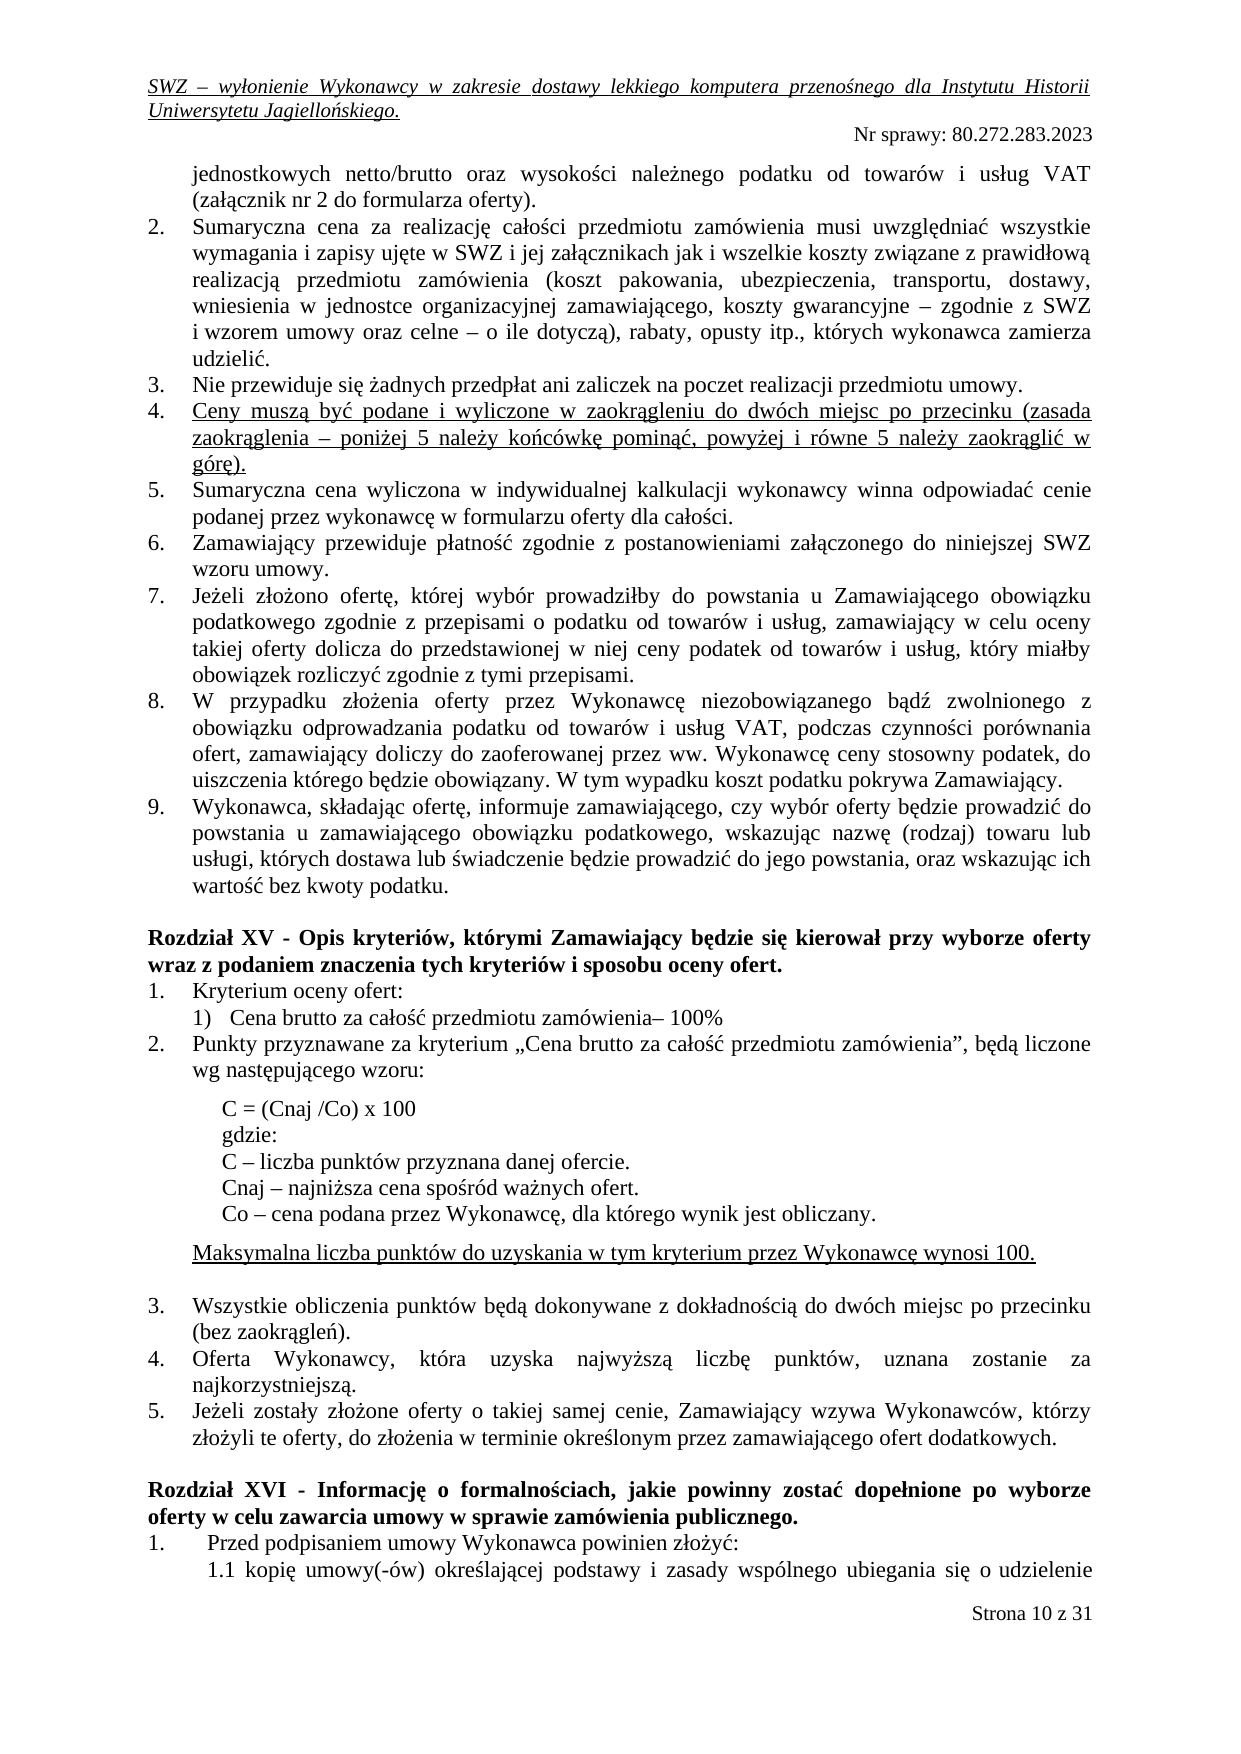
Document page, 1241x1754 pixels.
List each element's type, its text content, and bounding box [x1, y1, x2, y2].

list Sumaryczna cena za realizację całości przedmiotu zamówienia musi uwzględniać wszystkie wymagania i zapisy ujęte w SWZ i jej załącznikach jak i wszelkie koszty związane z prawidłową realizacją przedmiotu zamówienia (koszt pakowania, ubezpieczenia, transportu, dostawy, wniesienia w jednostce organizacyjnej zamawiającego, koszty gwarancyjne – zgodnie z SWZ i wzorem umowy oraz celne – o ile dotyczą), rabaty, opusty itp., których wykonawca zamierza udzielić. [148, 213, 1092, 371]
list Ceny muszą być podane i wyliczone w zaokrągleniu do dwóch miejsc po przecinku (zasada zaokrąglenia – poniżej 5 należy końcówkę pominąć, powyżej i równe 5 należy zaokrąglić w górę). [148, 397, 1092, 476]
list W przypadku złożenia oferty przez Wykonawcę niezobowiązanego bądź zwolnionego z obowiązku odprowadzania podatku od towarów i usług VAT, podczas czynności porównania ofert, zamawiający doliczy do zaoferowanej przez ww. Wykonawcę ceny stosowny podatek, do uiszczenia którego będzie obowiązany. W tym wypadku koszt podatku pokrywa Zamawiający. [148, 687, 1092, 793]
text gdzie: [222, 1121, 1092, 1148]
text Rozdział XVI - Informację o formalnościach, jakie powinny zostać dopełnione po wyborze oferty w celu zawarcia umowy w sprawie zamówienia publicznego. [148, 1477, 1092, 1529]
list Jeżeli zostały złożone oferty o takiej samej cenie, Zamawiający wzywa Wykonawców, którzy złożyli te oferty, do złożenia w terminie określonym przez zamawiającego ofert dodatkowych. [148, 1397, 1092, 1450]
list Zamawiający przewiduje płatność zgodnie z postanowieniami załączonego do niniejszej SWZ wzoru umowy. [148, 529, 1092, 582]
list Jeżeli złożono ofertę, której wybór prowadziłby do powstania u Zamawiającego obowiązku podatkowego zgodnie z przepisami o podatku od towarów i usług, zamawiający w celu oceny takiej oferty dolicza do przedstawionej w niej ceny podatek od towarów i usług, który miałby obowiązek rozliczyć zgodnie z tymi przepisami. [148, 582, 1092, 687]
text C = (Cnaj /Co) x 100 [222, 1095, 1092, 1121]
list Cena brutto za całość przedmiotu zamówienia– 100% [192, 1003, 1092, 1030]
list Punkty przyznawane za kryterium „Cena brutto za całość przedmiotu zamówienia”, będą liczone wg następującego wzoru: [148, 1030, 1092, 1083]
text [207, 1556, 1092, 1582]
list Wykonawca, składając ofertę, informuje zamawiającego, czy wybór oferty będzie prowadzić do powstania u zamawiającego obowiązku podatkowego, wskazując nazwę (rodzaj) towaru lub usługi, których dostawa lub świadczenie będzie prowadzić do jego powstania, oraz wskazując ich wartość bez kwoty podatku. [148, 793, 1092, 898]
text Rozdział XV - Opis kryteriów, którymi Zamawiający będzie się kierował przy wyborze oferty wraz z podaniem znaczenia tych kryteriów i sposobu oceny ofert. [148, 924, 1092, 977]
text Maksymalna liczba punktów do uzyskania w tym kryterium przez Wykonawcę wynosi 100. [192, 1239, 1092, 1266]
list Sumaryczna cena wyliczona w indywidualnej kalkulacji wykonawcy winna odpowiadać cenie podanej przez wykonawcę w formularzu oferty dla całości. [148, 476, 1092, 529]
text Cnaj – najniższa cena spośród ważnych ofert. [222, 1174, 1092, 1201]
list Przed podpisaniem umowy Wykonawca powinien złożyć: [148, 1529, 1092, 1556]
text Co – cena podana przez Wykonawcę, dla którego wynik jest obliczany. [222, 1201, 1092, 1227]
list Oferta Wykonawcy, która uzyska najwyższą liczbę punktów, uznana zostanie za najkorzystniejszą. [148, 1345, 1092, 1397]
list Nie przewiduje się żadnych przedpłat ani zaliczek na poczet realizacji przedmiotu umowy. [148, 371, 1092, 397]
list Kryterium oceny ofert: [148, 977, 1092, 1003]
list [148, 160, 1092, 213]
list Wszystkie obliczenia punktów będą dokonywane z dokładnością do dwóch miejsc po przecinku (bez zaokrągleń). [148, 1292, 1092, 1345]
text C – liczba punktów przyznana danej ofercie. [222, 1148, 1092, 1174]
